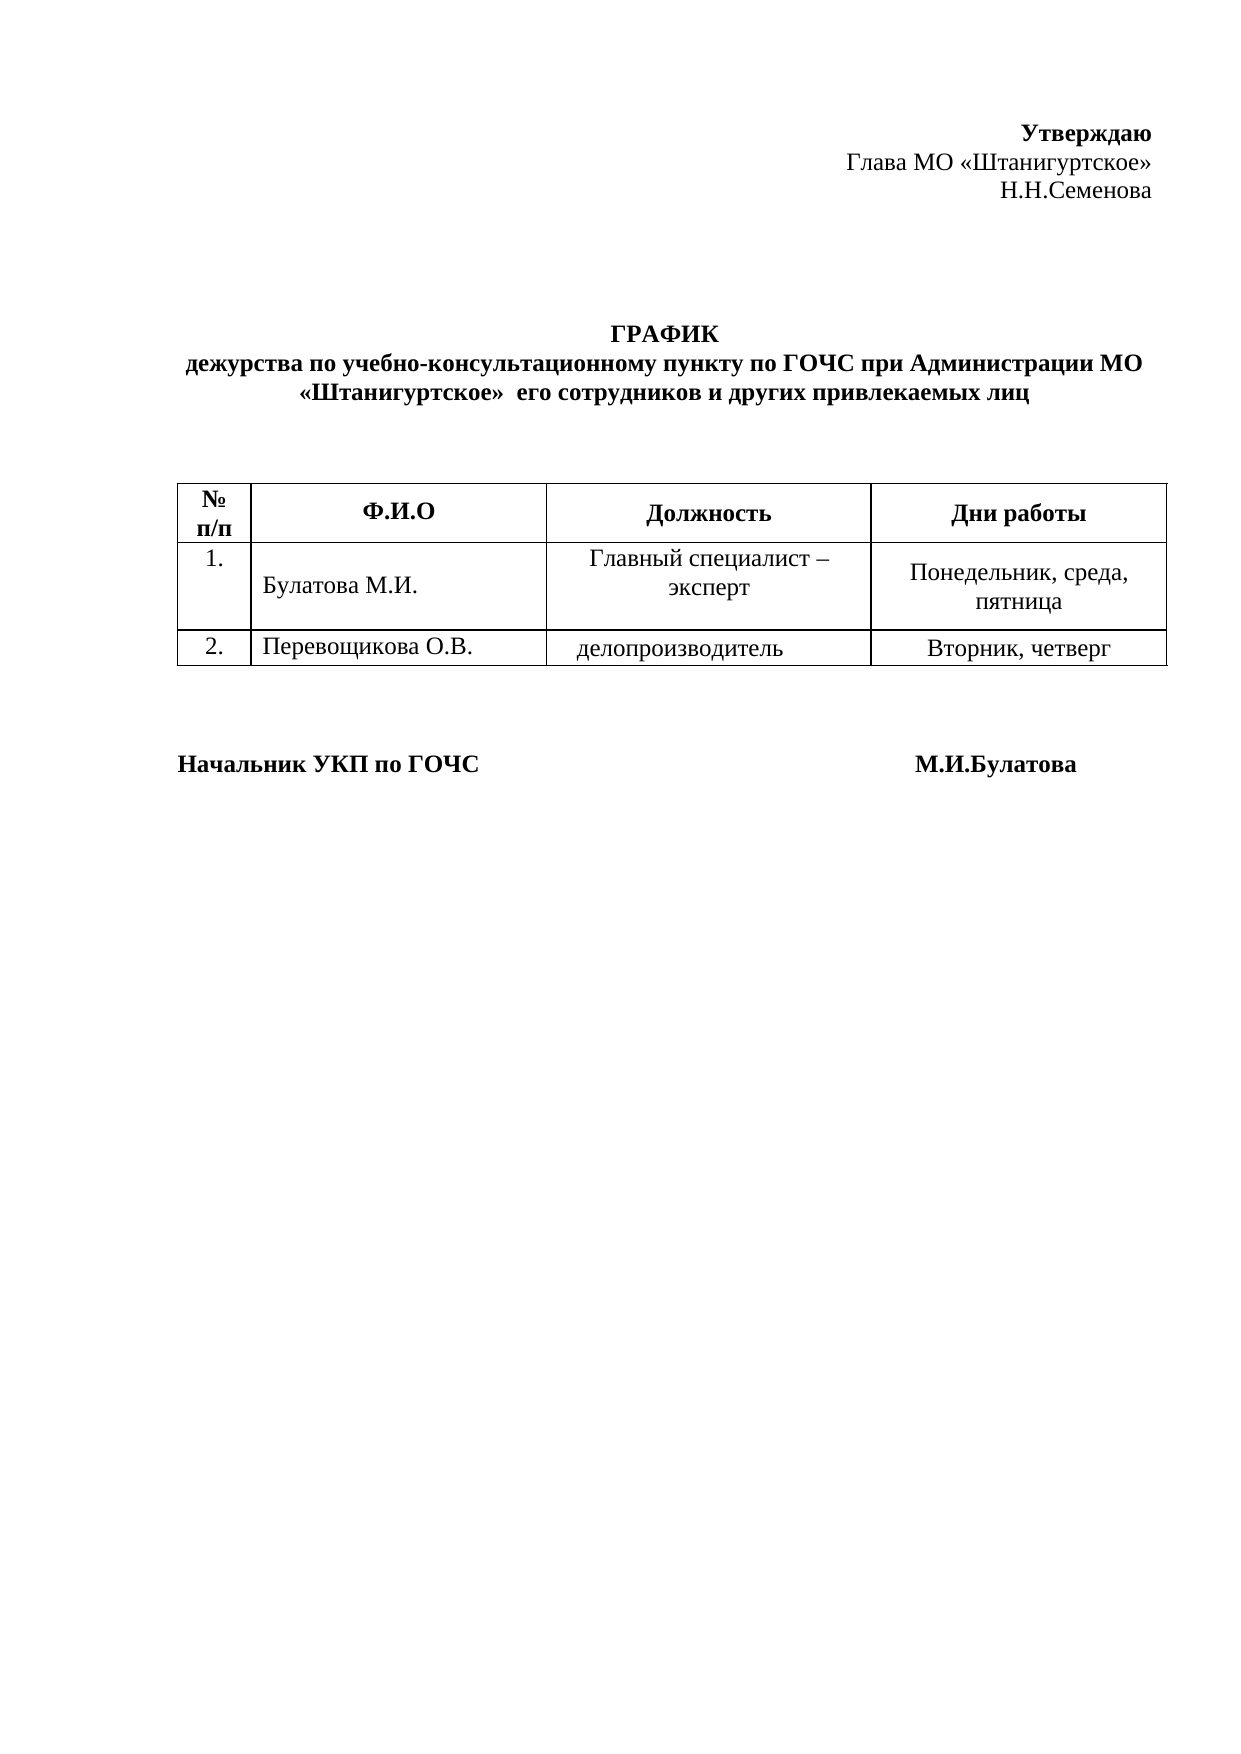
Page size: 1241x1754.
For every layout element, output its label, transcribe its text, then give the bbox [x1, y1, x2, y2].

table_header № п/п [178, 484, 250, 542]
table_header Ф.И.О [252, 484, 546, 542]
table_cell 1. [178, 543, 250, 629]
table_cell Понедельник, среда, пятница [872, 543, 1166, 629]
text Н.Н.Семенова [177, 176, 1152, 204]
text Начальник УКП по ГОЧС М.И.Булатова [177, 749, 1152, 777]
text ГРАФИК [177, 319, 1152, 348]
text Утверждаю [812, 118, 1152, 147]
table_header Дни работы [872, 484, 1166, 542]
table_header Должность [547, 484, 870, 542]
table_cell Главный специалист – эксперт [547, 543, 870, 629]
table_cell Перевощикова О.В. [252, 631, 546, 665]
table_cell 2. [178, 631, 250, 665]
table_cell делопроизводитель [547, 631, 870, 665]
table_cell Вторник, четверг [872, 631, 1166, 665]
text Глава МО «Штанигуртское» [177, 147, 1152, 176]
text дежурства по учебно-консультационному пункту по ГОЧС при Администрации МО «Штанигуртское» его сотрудников и других привлекаемых лиц [177, 348, 1152, 406]
table_cell Булатова М.И. [252, 543, 546, 629]
